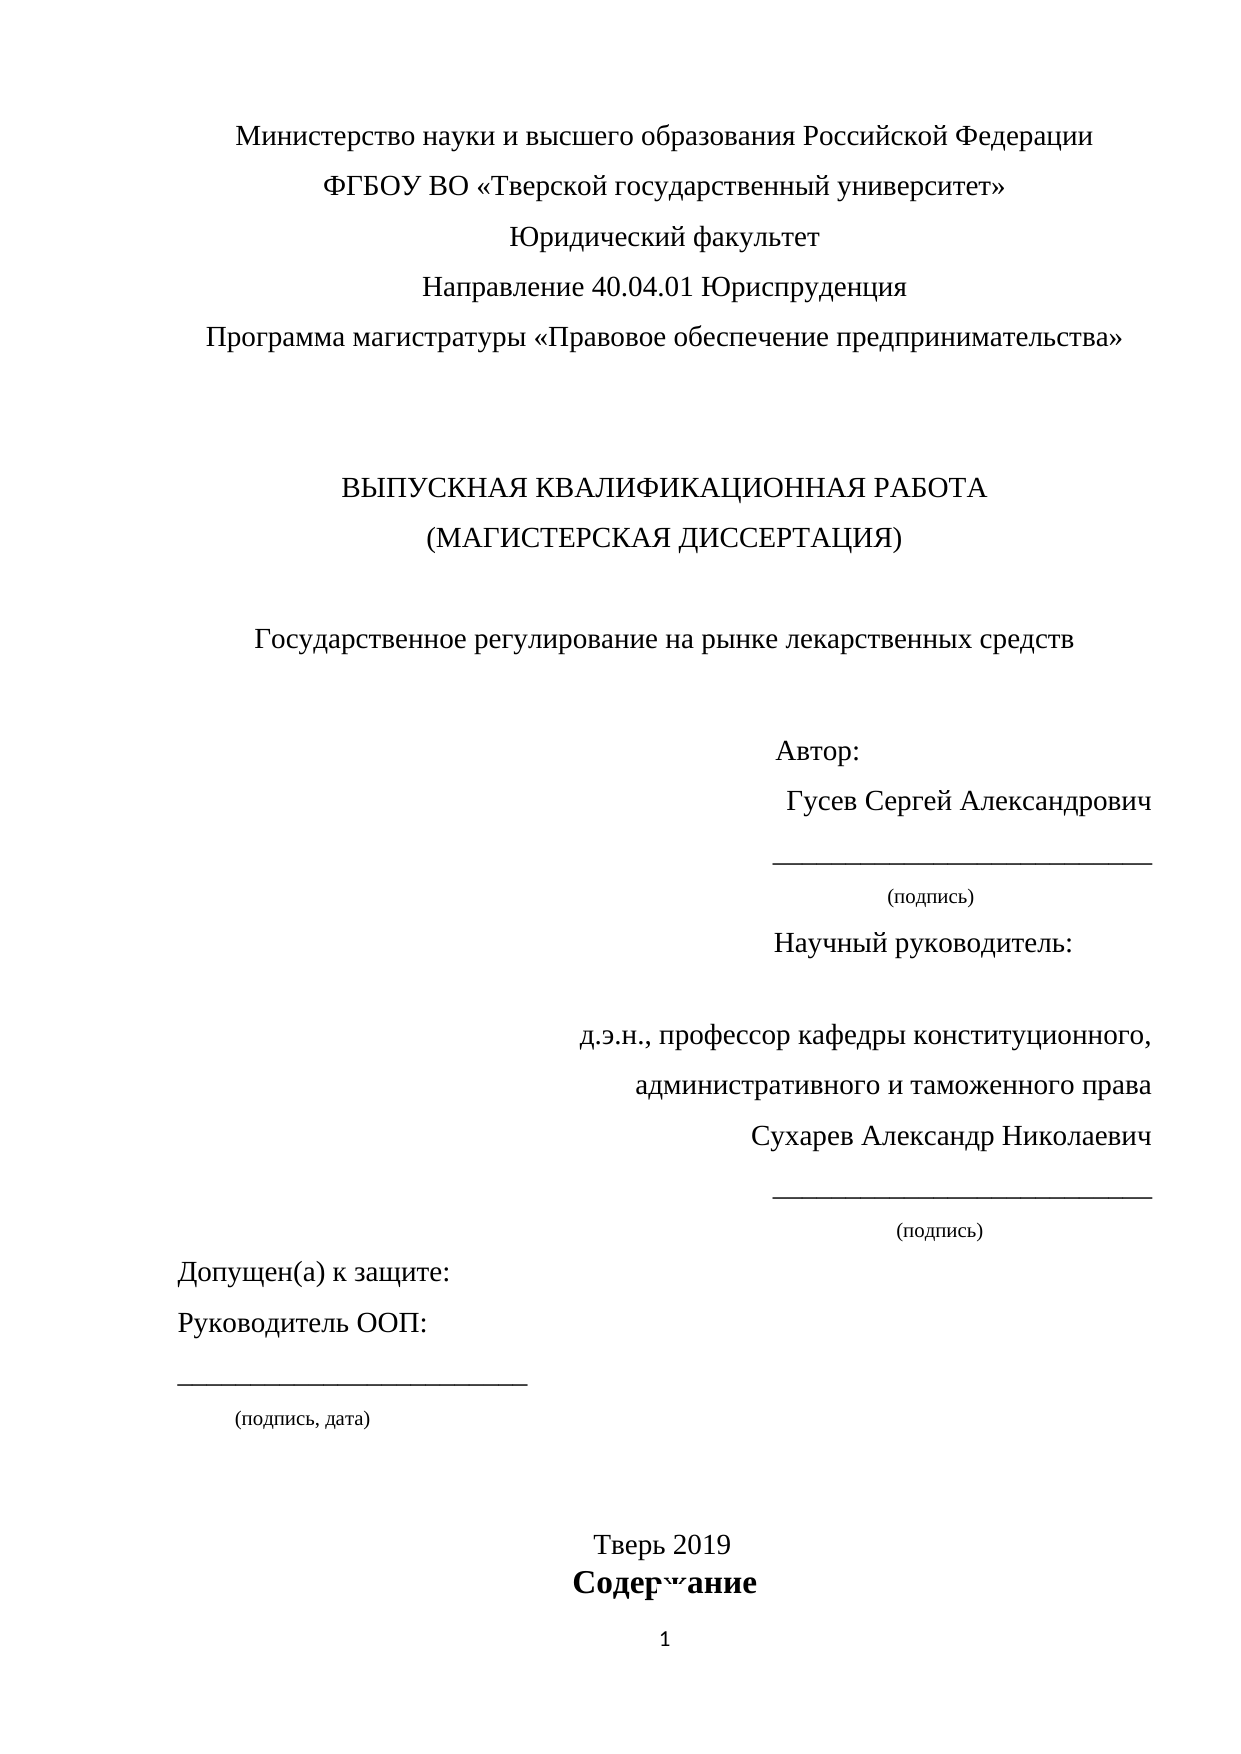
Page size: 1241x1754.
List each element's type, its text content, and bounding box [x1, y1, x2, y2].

text (подпись) [177, 884, 1152, 908]
text Министерство науки и высшего образования Российской Федерации [177, 118, 1152, 152]
text (подпись) [177, 1218, 1152, 1242]
text Направление 40.04.01 Юриспруденция [177, 269, 1152, 303]
text __________________________ [177, 1168, 1152, 1202]
text (МАГИСТЕРСКАЯ ДИССЕРТАЦИЯ) [177, 521, 1152, 554]
text ФГБОУ ВО «Тверской государственный университет» [177, 168, 1152, 202]
text Тверь 2019 [177, 1527, 1147, 1561]
text Автор: [177, 733, 1152, 767]
text Сухарев Александр Николаевич [177, 1118, 1152, 1151]
text Государственное регулирование на рынке лекарственных средств [177, 621, 1152, 655]
text ВЫПУСКНАЯ КВАЛИФИКАЦИОННАЯ РАБОТА [177, 470, 1152, 504]
text Гусев Сергей Александрович [177, 783, 1152, 817]
text Руководитель ООП: [177, 1305, 1152, 1338]
text (подпись, дата) [177, 1405, 1152, 1429]
text Допущен(а) к защите: [177, 1254, 1152, 1288]
text Программа магистратуры «Правовое обеспечение предпринимательства» [177, 319, 1152, 353]
text Содержание [177, 1563, 1152, 1601]
text ________________________ [177, 1355, 1152, 1389]
text Юридический факультет [177, 219, 1152, 252]
text Научный руководитель: [177, 925, 1152, 958]
text д.э.н., профессор кафедры конституционного, административного и таможенного права [177, 1017, 1152, 1101]
text __________________________ [177, 834, 1152, 867]
